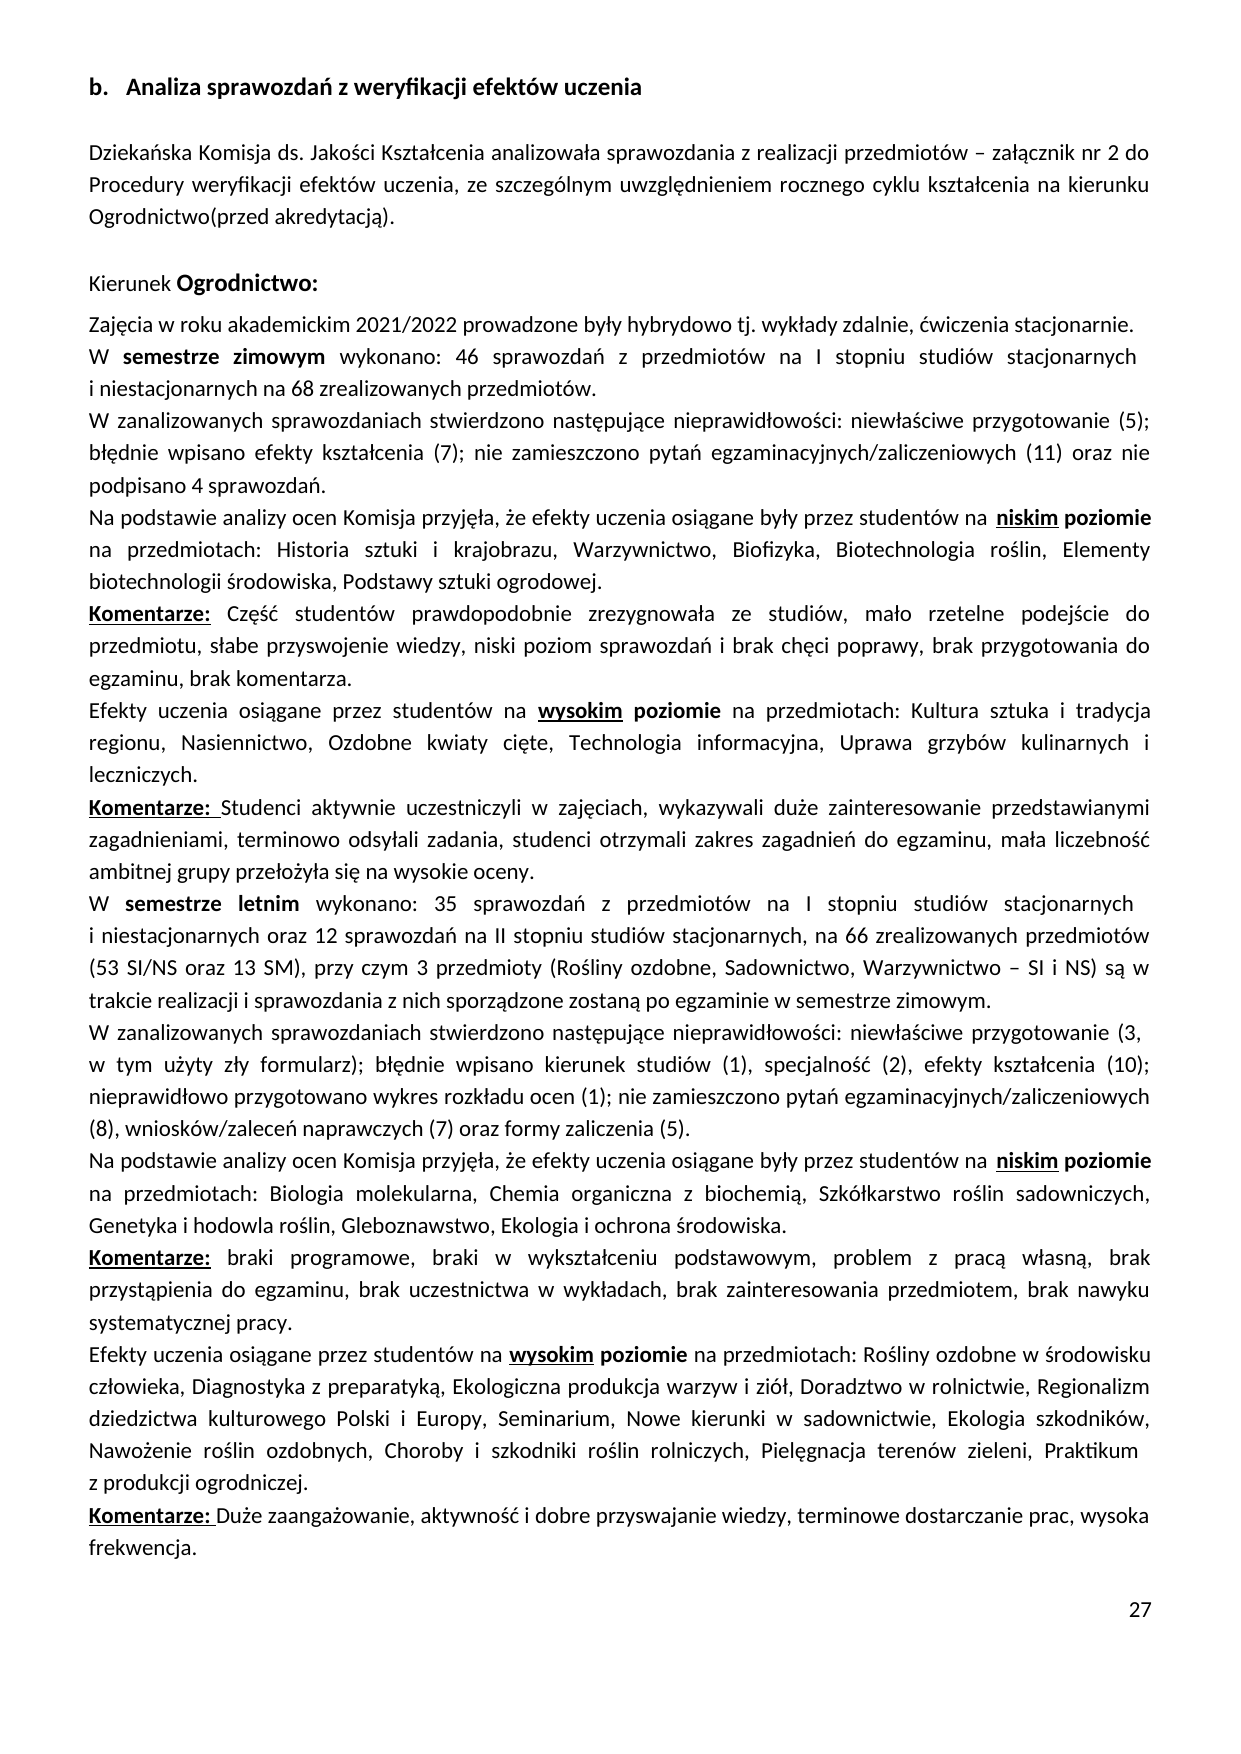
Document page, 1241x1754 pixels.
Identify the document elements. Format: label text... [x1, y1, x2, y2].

subtitle b. Analiza sprawozdań z weryfikacji efektów uczenia [89, 71, 1152, 101]
text Komentarze: Studenci aktywnie uczestniczyli w zajęciach, wykazywali duże zainteresowanie przedstawianymi zagadnieniami, terminowo odsyłali zadania, studenci otrzymali zakres zagadnień do egzaminu, mała liczebność ambitnej grupy przełożyła się na wysokie oceny. [89, 793, 1152, 885]
text Zajęcia w roku akademickim 2021/2022 prowadzone były hybrydowo tj. wykłady zdalnie, ćwiczenia stacjonarnie. [89, 310, 1152, 338]
text W semestrze zimowym wykonano: 46 sprawozdań z przedmiotów na I stopniu studiów stacjonarnych i niestacjonarnych na 68 zrealizowanych przedmiotów. [89, 342, 1152, 402]
text Efekty uczenia osiągane przez studentów na wysokim poziomie na przedmiotach: Rośliny ozdobne w środowisku człowieka, Diagnostyka z preparatyką, Ekologiczna produkcja warzyw i ziół, Doradztwo w rolnictwie, Regionalizm dziedzictwa kulturowego Polski i Europy, Seminarium, Nowe kierunki w sadownictwie, Ekologia szkodników, Nawożenie roślin ozdobnych, Choroby i szkodniki roślin rolniczych, Pielęgnacja terenów zieleni, Praktikum z produkcji ogrodniczej. [89, 1340, 1152, 1497]
text Kierunek Ogrodnictwo: [89, 267, 1152, 297]
text Na podstawie analizy ocen Komisja przyjęła, że efekty uczenia osiągane były przez studentów na niskim poziomie na przedmiotach: Biologia molekularna, Chemia organiczna z biochemią, Szkółkarstwo roślin sadowniczych, Genetyka i hodowla roślin, Gleboznawstwo, Ekologia i ochrona środowiska. [89, 1147, 1152, 1239]
text W zanalizowanych sprawozdaniach stwierdzono następujące nieprawidłowości: niewłaściwe przygotowanie (3, w tym użyty zły formularz); błędnie wpisano kierunek studiów (1), specjalność (2), efekty kształcenia (10); nieprawidłowo przygotowano wykres rozkładu ocen (1); nie zamieszczono pytań egzaminacyjnych/zaliczeniowych (8), wniosków/zaleceń naprawczych (7) oraz formy zaliczenia (5). [89, 1018, 1152, 1142]
text W semestrze letnim wykonano: 35 sprawozdań z przedmiotów na I stopniu studiów stacjonarnych i niestacjonarnych oraz 12 sprawozdań na II stopniu studiów stacjonarnych, na 66 zrealizowanych przedmiotów (53 SI/NS oraz 13 SM), przy czym 3 przedmioty (Rośliny ozdobne, Sadownictwo, Warzywnictwo – SI i NS) są w trakcie realizacji i sprawozdania z nich sporządzone zostaną po egzaminie w semestrze zimowym. [89, 889, 1152, 1014]
text Komentarze: Duże zaangażowanie, aktywność i dobre przyswajanie wiedzy, terminowe dostarczanie prac, wysoka frekwencja. [89, 1501, 1152, 1561]
text W zanalizowanych sprawozdaniach stwierdzono następujące nieprawidłowości: niewłaściwe przygotowanie (5); błędnie wpisano efekty kształcenia (7); nie zamieszczono pytań egzaminacyjnych/zaliczeniowych (11) oraz nie podpisano 4 sprawozdań. [89, 406, 1152, 499]
text Na podstawie analizy ocen Komisja przyjęła, że efekty uczenia osiągane były przez studentów na niskim poziomie na przedmiotach: Historia sztuki i krajobrazu, Warzywnictwo, Biofizyka, Biotechnologia roślin, Elementy biotechnologii środowiska, Podstawy sztuki ogrodowej. [89, 503, 1152, 595]
text Komentarze: braki programowe, braki w wykształceniu podstawowym, problem z pracą własną, brak przystąpienia do egzaminu, brak uczestnictwa w wykładach, brak zainteresowania przedmiotem, brak nawyku systematycznej pracy. [89, 1243, 1152, 1336]
text Efekty uczenia osiągane przez studentów na wysokim poziomie na przedmiotach: Kultura sztuka i tradycja regionu, Nasiennictwo, Ozdobne kwiaty cięte, Technologia informacyjna, Uprawa grzybów kulinarnych i leczniczych. [89, 696, 1152, 788]
text Komentarze: Część studentów prawdopodobnie zrezygnowała ze studiów, mało rzetelne podejście do przedmiotu, słabe przyswojenie wiedzy, niski poziom sprawozdań i brak chęci poprawy, brak przygotowania do egzaminu, brak komentarza. [89, 599, 1152, 692]
text Dziekańska Komisja ds. Jakości Kształcenia analizowała sprawozdania z realizacji przedmiotów – załącznik nr 2 do Procedury weryfikacji efektów uczenia, ze szczególnym uwzględnieniem rocznego cyklu kształcenia na kierunku Ogrodnictwo(przed akredytacją). [89, 138, 1152, 230]
